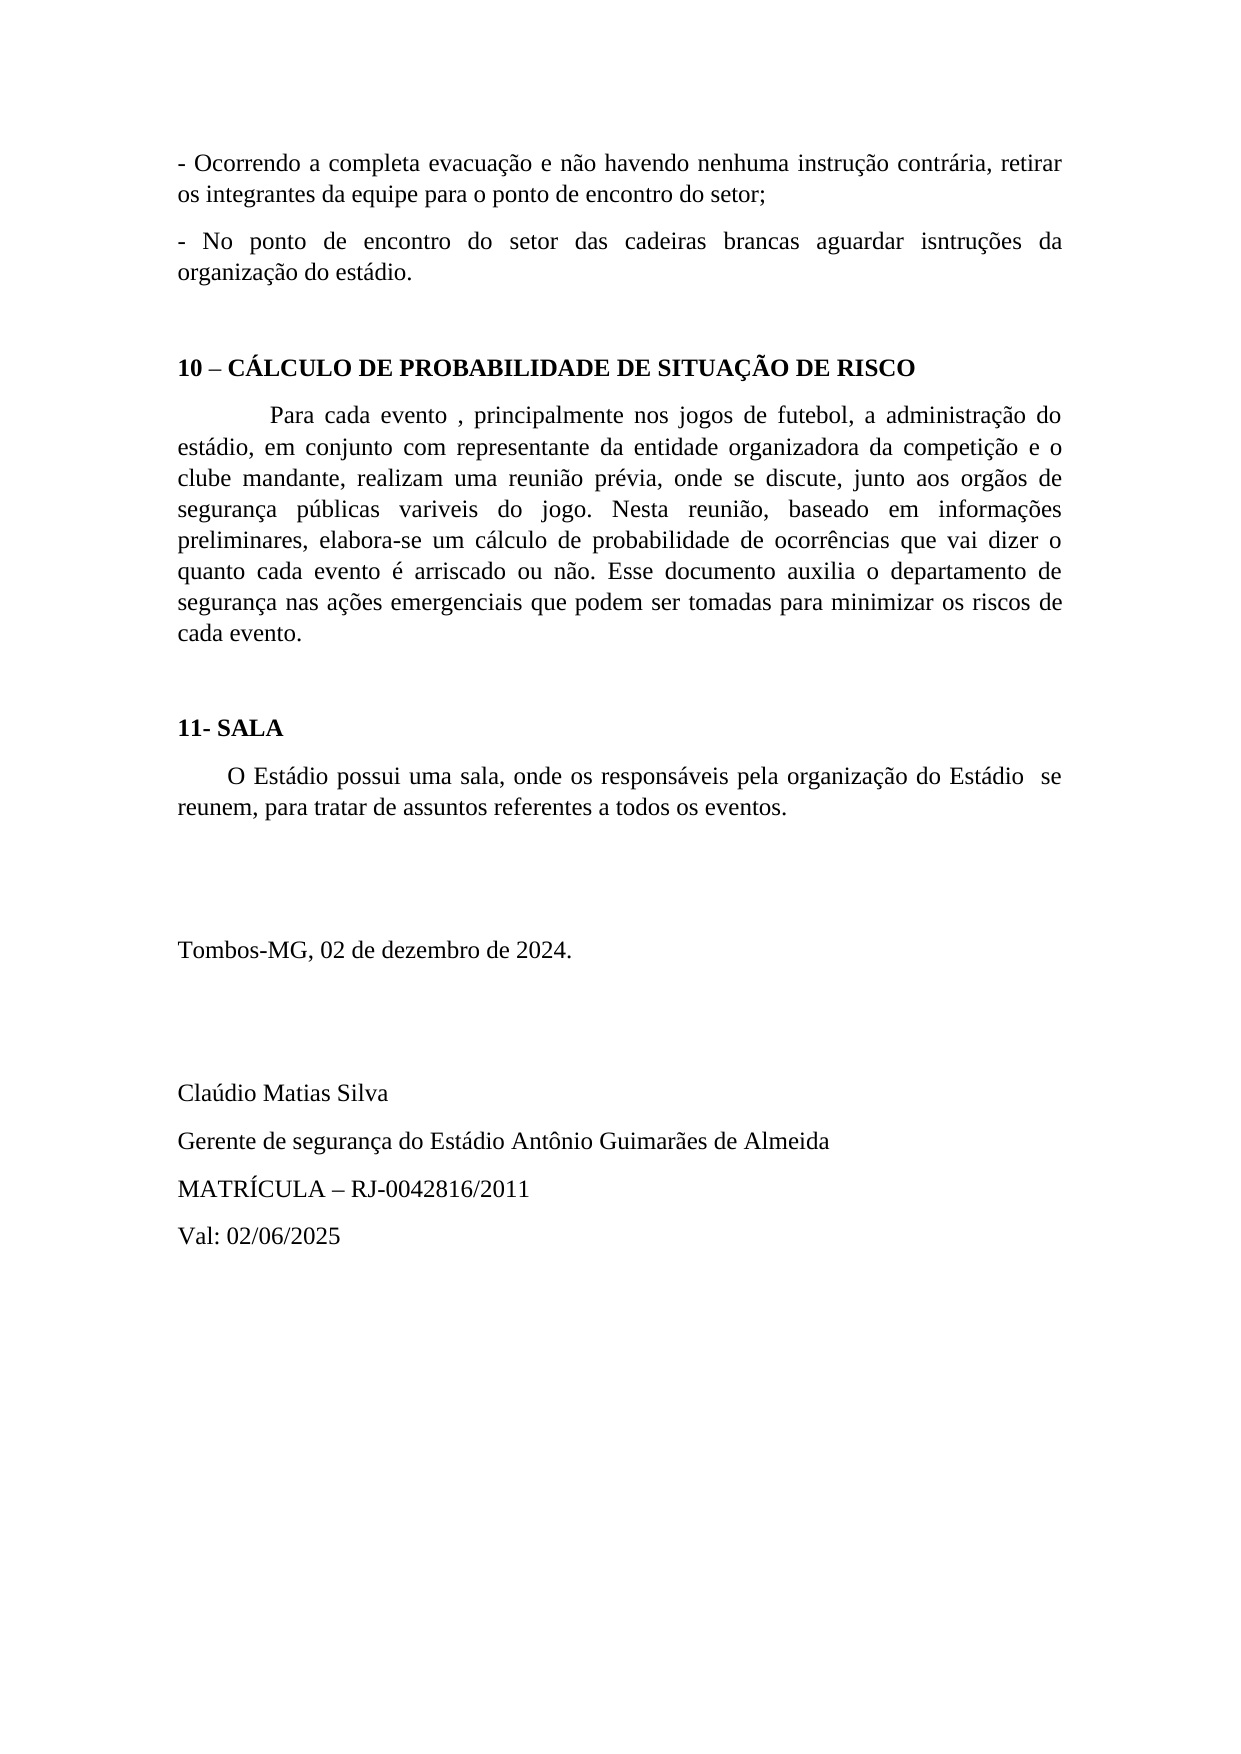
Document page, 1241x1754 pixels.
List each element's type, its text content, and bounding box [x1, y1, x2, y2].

text - No ponto de encontro do setor das cadeiras brancas aguardar isntruções da organização do estádio. [177, 226, 1063, 286]
text Para cada evento , principalmente nos jogos de futebol, a administração do estádio, em conjunto com representante da entidade organizadora da competição e o clube mandante, realizam uma reunião prévia, onde se discute, junto aos orgãos de segurança públicas variveis do jogo. Nesta reunião, baseado em informações preliminares, elabora-se um cálculo de probabilidade de ocorrências que vai dizer o quanto cada evento é arriscado ou não. Esse documento auxilia o departamento de segurança nas ações emergenciais que podem ser tomadas para minimizar os riscos de cada evento. [177, 401, 1063, 647]
text 10 – CÁLCULO DE PROBABILIDADE DE SITUAÇÃO DE RISCO [177, 353, 1063, 382]
text 11- SALA [177, 713, 1063, 742]
text MATRÍCULA – RJ-0042816/2011 [177, 1174, 1063, 1202]
text Val: 02/06/2025 [177, 1221, 1063, 1250]
text - Ocorrendo a completa evacuação e não havendo nenhuma instrução contrária, retirar os integrantes da equipe para o ponto de encontro do setor; [177, 148, 1063, 207]
text Claúdio Matias Silva [177, 1078, 1063, 1107]
text O Estádio possui uma sala, onde os responsáveis pela organização do Estádio se reunem, para tratar de assuntos referentes a todos os eventos. [177, 761, 1063, 821]
text Tombos-MG, 02 de dezembro de 2024. [177, 935, 1063, 964]
text Gerente de segurança do Estádio Antônio Guimarães de Almeida [177, 1126, 1063, 1155]
